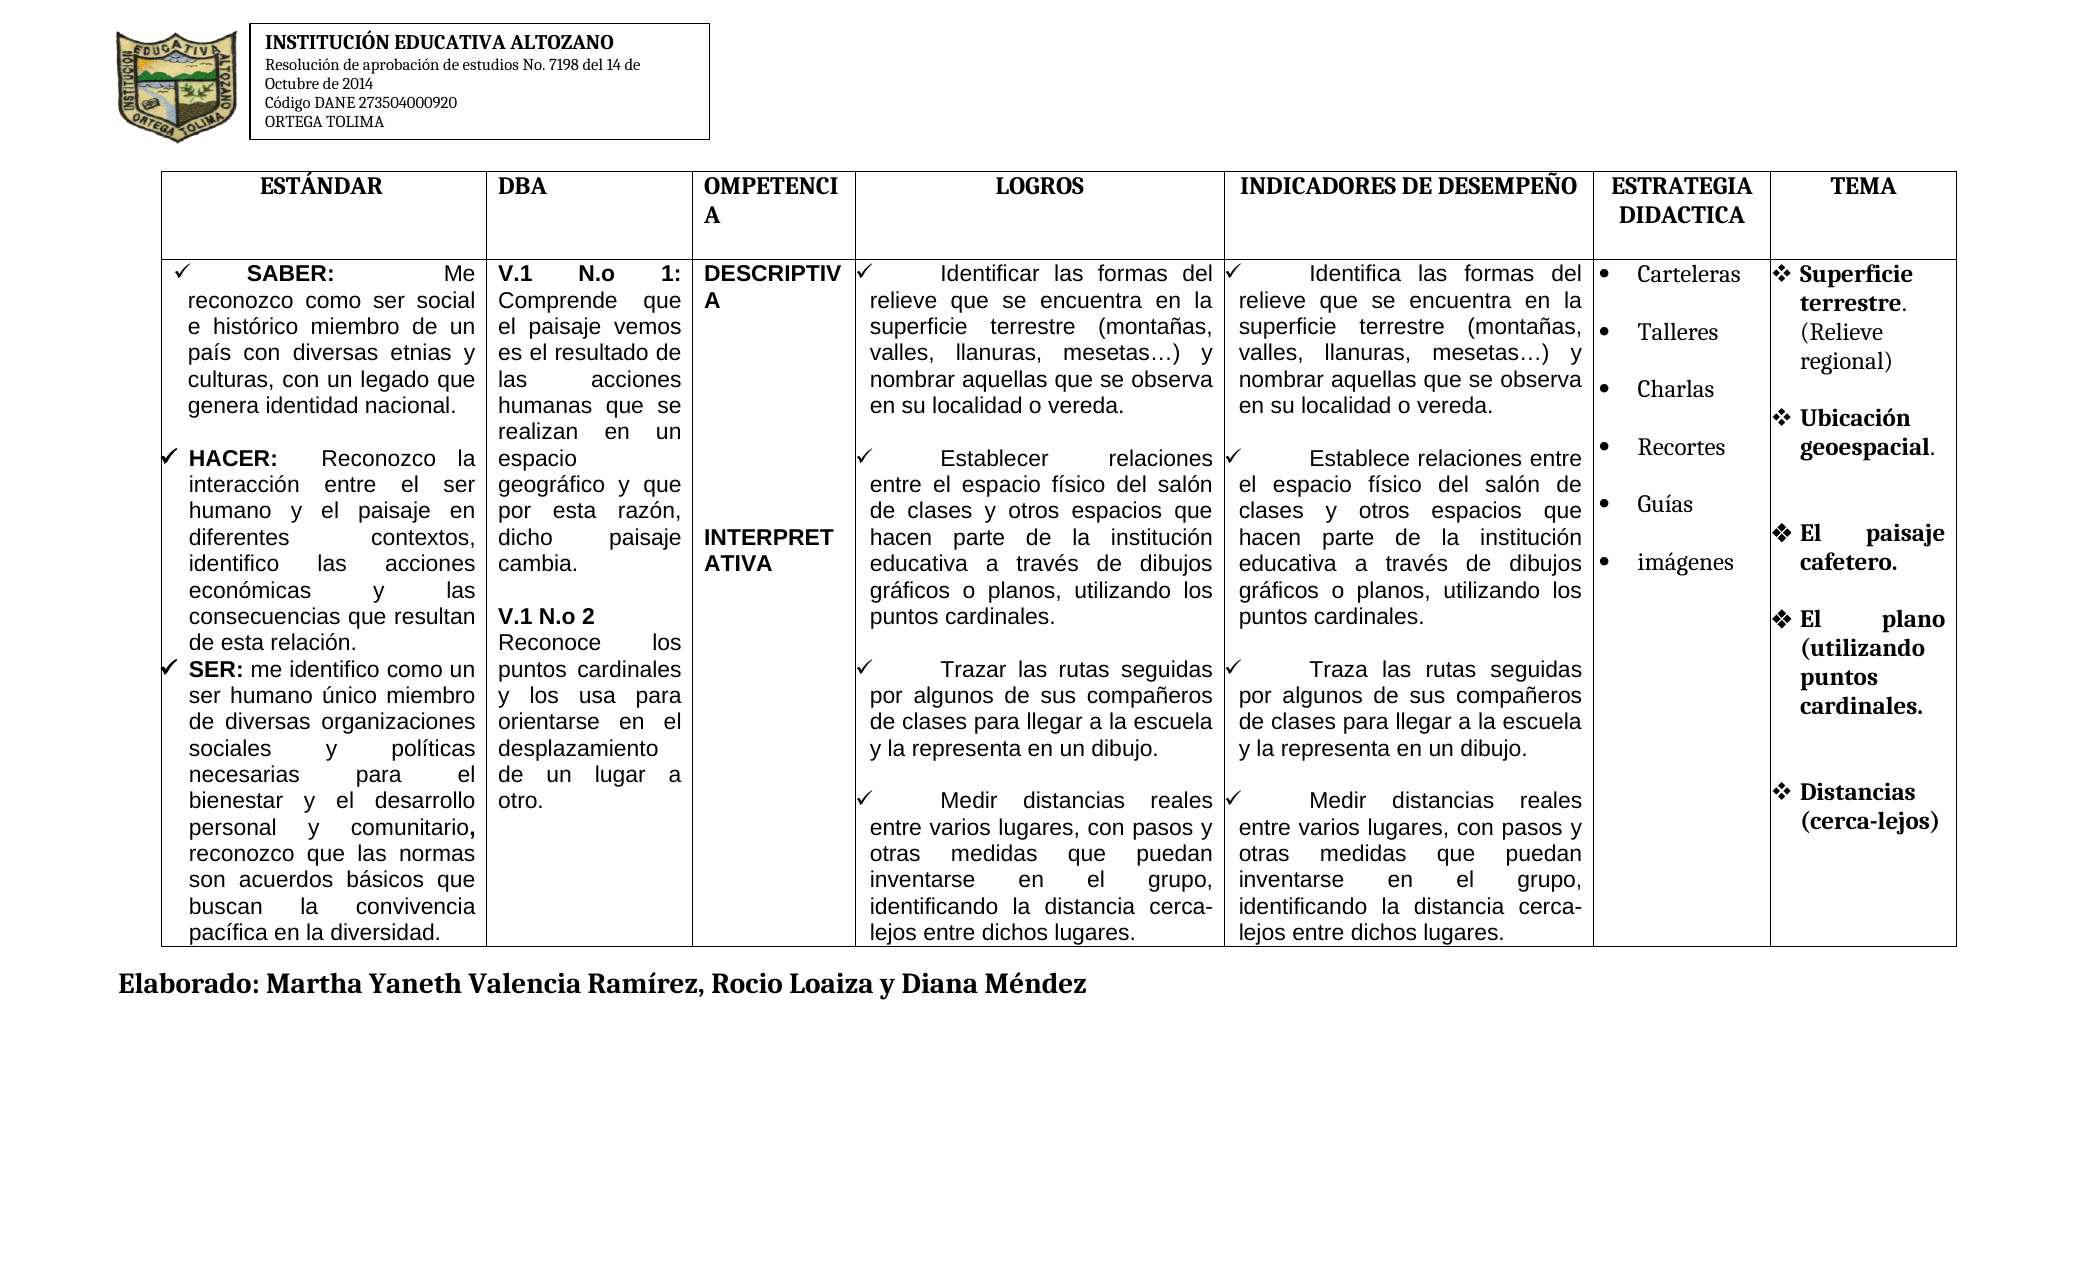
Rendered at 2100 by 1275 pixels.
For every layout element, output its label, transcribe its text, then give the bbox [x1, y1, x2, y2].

text Elaborado: Martha Yaneth Valencia Ramírez, Rocio Loaiza y Diana Méndez [118, 182, 2000, 1001]
table_cell V.1 N.o 1: Comprende que el paisaje vemos es el resultado de las acciones humanas que se realizan en un espacio geográfico y que por esta razón, dicho paisaje cambia. V.1 N.o 2 Reconoce los puntos cardinales y los usa para orientarse en el desplazamiento de un lugar a otro. [487, 260, 692, 946]
table_cell Identificar las formas del relieve que se encuentra en la superficie terrestre (montañas, valles, llanuras, mesetas…) y nombrar aquellas que se observa en su localidad o vereda. Establecer relaciones entre el espacio físico del salón de clases y otros espacios que hacen parte de la institución educativa a través de dibujos gráficos o planos, utilizando los puntos cardinales. Trazar las rutas seguidas por algunos de sus compañeros de clases para llegar a la escuela y la representa en un dibujo. Medir distancias reales entre varios lugares, con pasos y otras medidas que puedan inventarse en el grupo, identificando la distancia cerca- lejos entre dichos lugares. [856, 260, 1224, 946]
table_cell Superficie terrestre. (Relieve regional) Ubicación geoespacial. El paisaje cafetero. El plano (utilizando puntos cardinales. Distancias (cerca-lejos) [1771, 260, 1956, 946]
table_header INDICADORES DE DESEMPEÑO [1225, 172, 1593, 259]
table_header TEMA [1771, 172, 1956, 259]
table_header ESTRATEGIA DIDACTICA [1594, 172, 1770, 259]
table_header ESTÁNDAR [162, 172, 486, 259]
picture [111, 28, 239, 144]
table_header OMPETENCIA [693, 172, 855, 259]
table_cell DESCRIPTIVA INTERPRETATIVA [693, 260, 855, 946]
table_cell Identifica las formas del relieve que se encuentra en la superficie terrestre (montañas, valles, llanuras, mesetas…) y nombrar aquellas que se observa en su localidad o vereda. Establece relaciones entre el espacio físico del salón de clases y otros espacios que hacen parte de la institución educativa a través de dibujos gráficos o planos, utilizando los puntos cardinales. Traza las rutas seguidas por algunos de sus compañeros de clases para llegar a la escuela y la representa en un dibujo. Medir distancias reales entre varios lugares, con pasos y otras medidas que puedan inventarse en el grupo, identificando la distancia cerca- lejos entre dichos lugares. [1225, 260, 1593, 946]
table_cell Carteleras Talleres Charlas Recortes Guías imágenes [1594, 260, 1770, 946]
table_header DBA [487, 172, 692, 259]
table_header LOGROS [856, 172, 1224, 259]
